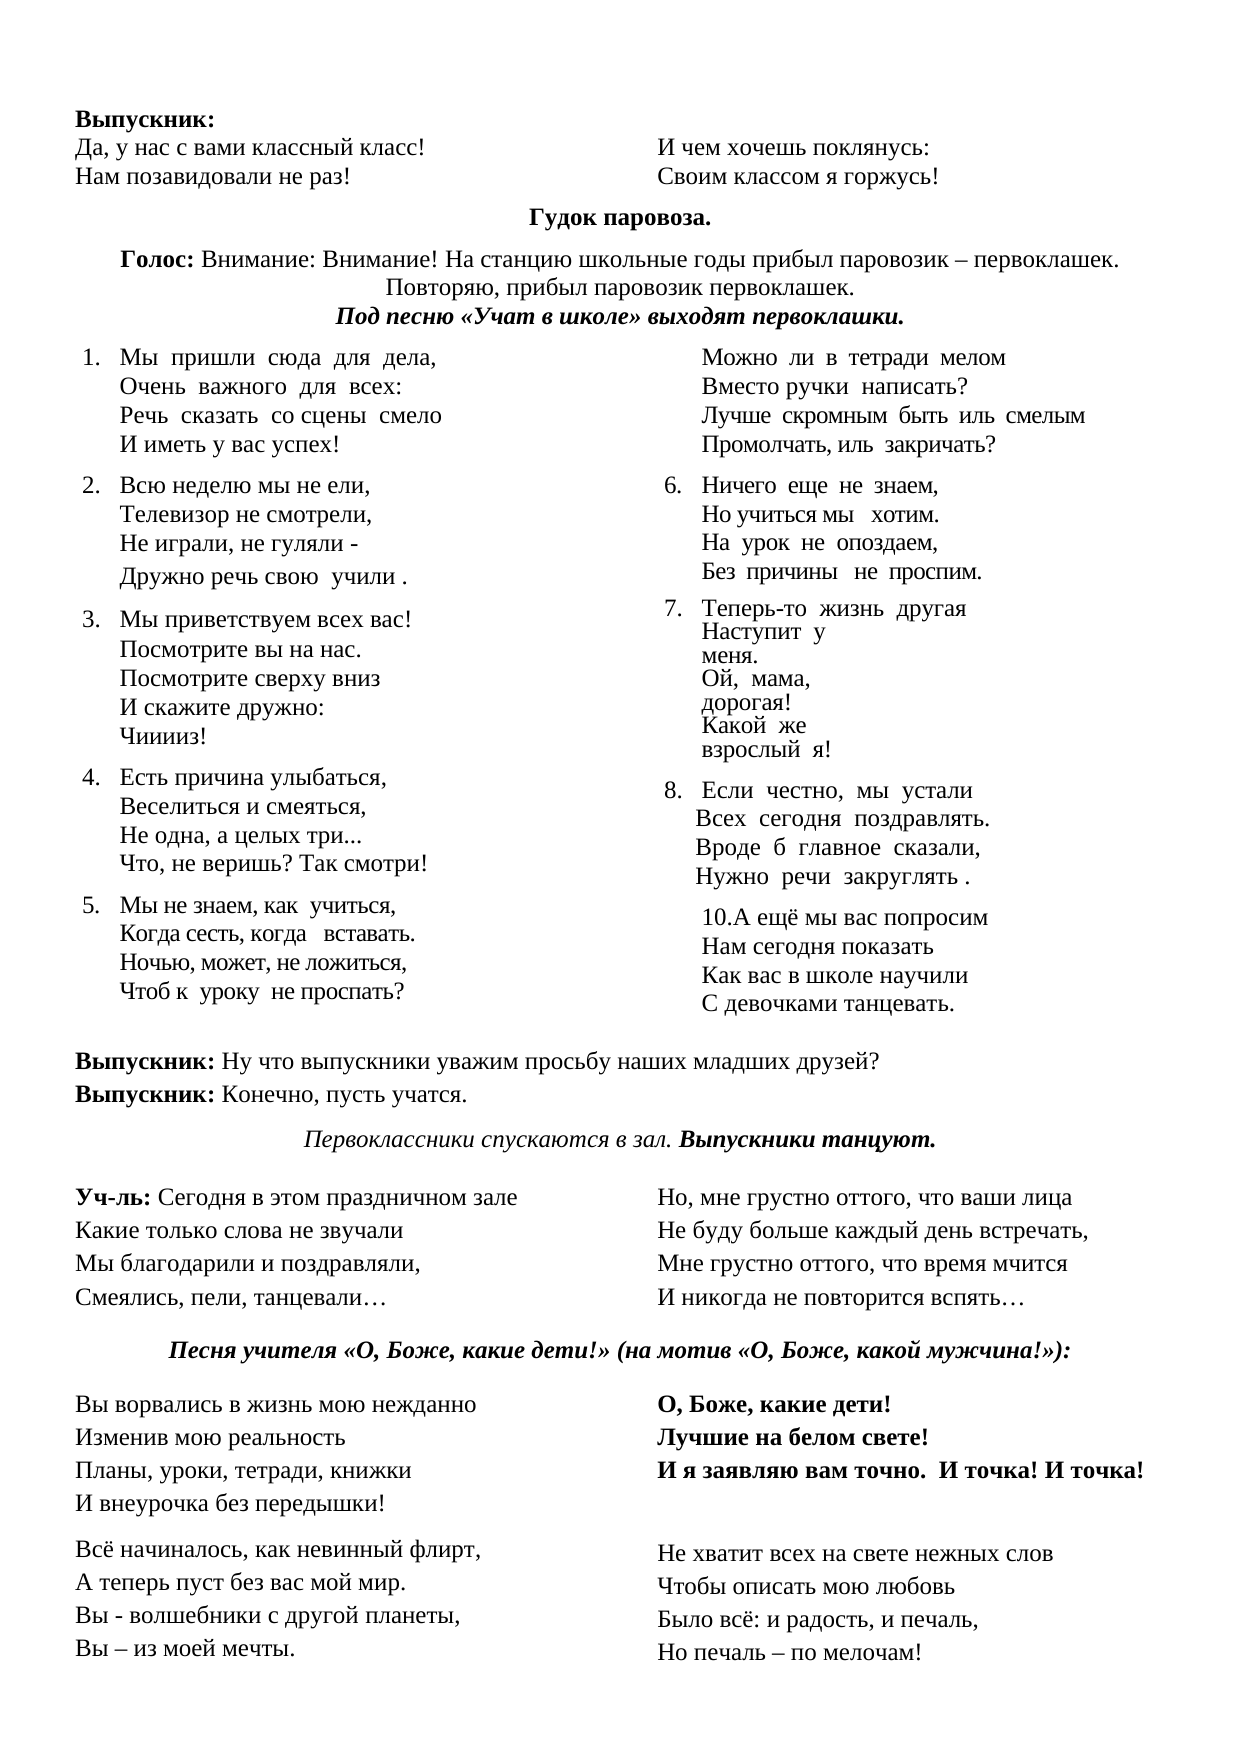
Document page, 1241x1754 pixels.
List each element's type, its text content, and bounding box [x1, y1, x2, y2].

text Когда сесть, когда вставать. [119, 918, 499, 947]
list Мы не знаем, как учиться, [82, 890, 499, 918]
text Посмотрите сверху вниз [119, 663, 583, 692]
text О, Боже, какие дети! [657, 1389, 1165, 1418]
list Если честно, мы устали [664, 775, 1165, 803]
text Нам сегодня показать [701, 931, 1027, 960]
text Какой же взрослый я! [701, 715, 857, 762]
list Ничего еще не знаем, [664, 470, 1039, 499]
text Гудок паровоза. [75, 202, 1165, 231]
text И внеурочка без передышки! [75, 1488, 583, 1517]
list Есть причина улыбаться, [82, 762, 491, 791]
text Веселиться и смеяться, [119, 791, 583, 820]
text Нам позавидовали не раз! [75, 161, 583, 190]
list Мы пришли сюда для дела, [82, 342, 445, 371]
text Промолчать, иль закричать? [701, 429, 1165, 457]
text Телевизор не смотрели, [119, 499, 583, 528]
text Но учиться мы хотим. [701, 499, 1039, 527]
text Но печаль – по мелочам! [657, 1637, 1165, 1666]
list Мы приветствуем всех вас! [82, 604, 583, 633]
text Без причины не проспим. [701, 556, 1039, 585]
text Не хватит всех на свете нежных слов [657, 1538, 1165, 1567]
text Вы ворвались в жизнь мою нежданно [75, 1389, 583, 1418]
text И я заявляю вам точно. И точка! И точка! [657, 1455, 1165, 1484]
text Изменив мою реальность [75, 1422, 583, 1451]
text Было всё: и радость, и печаль, [657, 1604, 1165, 1633]
text Как вас в школе научили [701, 960, 1027, 988]
text Дружно речь свою учили . [119, 557, 491, 591]
text Не одна, а целых три... [119, 820, 583, 848]
text Ой, мама, дорогая! [701, 668, 857, 715]
text Посмотрите вы на нас. [119, 634, 583, 662]
text Нужно речи закруглять . [664, 861, 1027, 890]
text Уч-ль: Сегодня в этом праздничном зале Какие только слова не звучали Мы благодарили и поздравляли, Смеялись, пели, танцевали… [75, 1182, 583, 1310]
text Планы, уроки, тетради, книжки [75, 1455, 583, 1484]
text Чтоб к уроку не проспать? [119, 976, 499, 1005]
text Всех сегодня поздравлять. [664, 803, 1027, 832]
text Вроде б главное сказали, [664, 832, 1027, 861]
text Но, мне грустно оттого, что ваши лица Не буду больше каждый день встречать, Мне грустно оттого, что время мчится И никогда не повторится вспять… [657, 1182, 1165, 1310]
text Лучше скромным быть иль смелым [701, 400, 1165, 429]
text На урок не опоздаем, [701, 527, 1039, 556]
text А теперь пуст без вас мой мир. [75, 1567, 583, 1596]
text Всё начиналось, как невинный флирт, [75, 1534, 583, 1563]
text Вы - волшебники с другой планеты, [75, 1600, 583, 1629]
text Речь сказать со сцены смело [119, 400, 491, 429]
text Очень важного для всех: [119, 371, 491, 400]
text Ночью, может, не ложиться, [119, 947, 499, 976]
text Голос: Внимание: Внимание! На станцию школьные годы прибыл паровозик – первоклашек. Повторяю, прибыл паровозик первоклашек. Под песню «Учат в школе» выходят первоклашки. [75, 244, 1165, 330]
text Не играли, не гуляли - [119, 528, 583, 557]
text Выпускник: Конечно, пусть учатся. [75, 1079, 1165, 1108]
text Вместо ручки написать? [701, 371, 1165, 400]
list Теперь-то жизнь другая [664, 597, 1165, 621]
text Своим классом я горжусь! [657, 161, 1165, 190]
text Вы – из моей мечты. [75, 1633, 583, 1662]
text Чтобы описать мою любовь [657, 1571, 1165, 1600]
text 10.А ещё мы вас попросим [701, 902, 1027, 931]
text И скажите дружно: Чииииз! [119, 692, 353, 750]
text Выпускник: Ну что выпускники уважим просьбу наших младших друзей? [75, 1046, 1165, 1075]
list Всю неделю мы не ели, [82, 470, 583, 499]
text И иметь у вас успех! [119, 429, 491, 457]
text Да, у нас с вами классный класс! [75, 132, 583, 161]
text Наступит у меня. [701, 621, 857, 668]
text И чем хочешь поклянусь: [657, 132, 1165, 161]
text Первоклассники спускаются в зал. Выпускники танцуют. [75, 1124, 1165, 1153]
text С девочками танцевать. [701, 988, 1027, 1017]
text Песня учителя «О, Боже, какие дети!» (на мотив «О, Боже, какой мужчина!»): [75, 1335, 1165, 1364]
text Можно ли в тетради мелом [701, 342, 1081, 371]
text Выпускник: [75, 104, 1165, 132]
text Лучшие на белом свете! [657, 1422, 1165, 1451]
text Что, не веришь? Так смотри! [119, 848, 583, 877]
